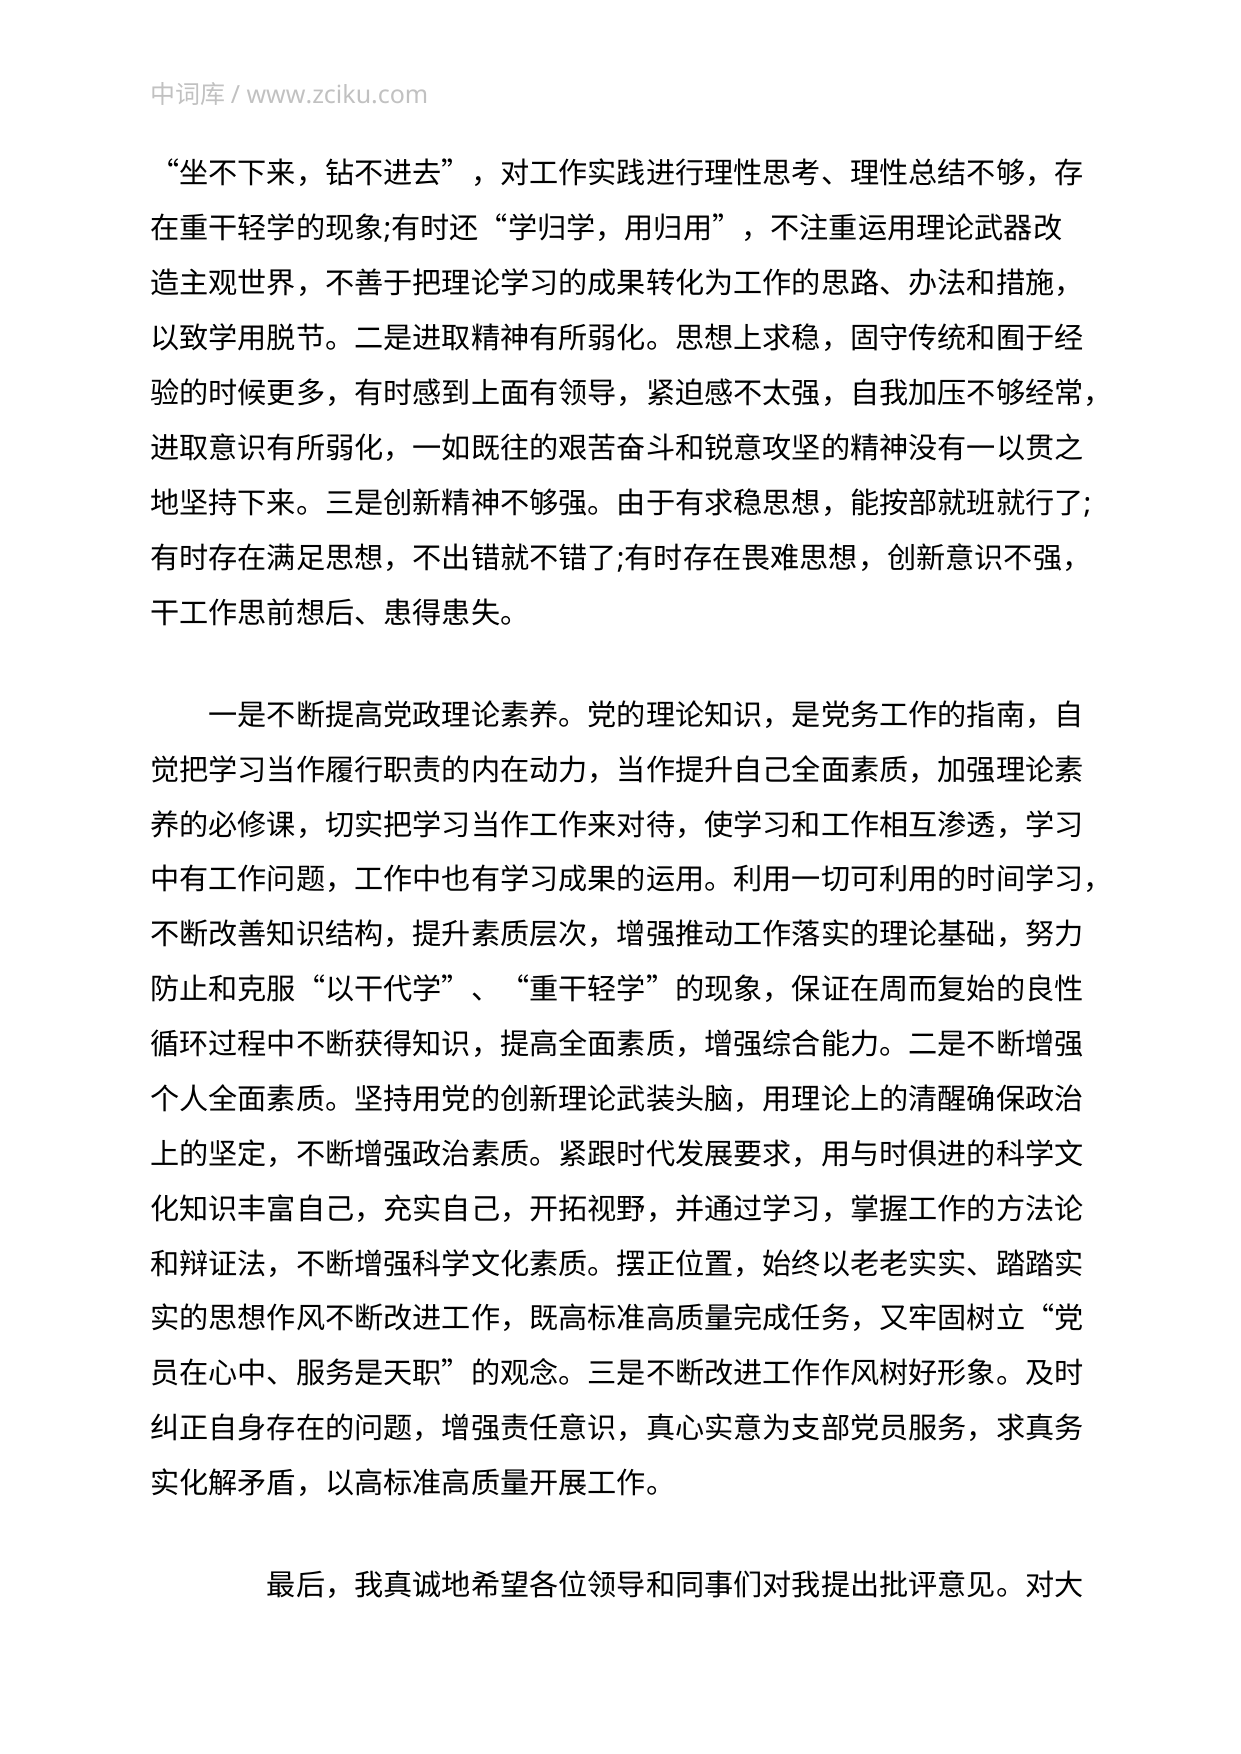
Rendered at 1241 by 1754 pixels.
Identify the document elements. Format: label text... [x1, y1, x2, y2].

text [150, 150, 1090, 632]
text 一是不断提高党政理论素养。党的理论知识，是党务工作的指南，自觉把学习当作履行职责的内在动力，当作提升自己全面素质，加强理论素养的必修课，切实把学习当作工作来对待，使学习和工作相互渗透，学习中有工作问题，工作中也有学习成果的运用。利用一切可利用的时间学习，不断改善知识结构，提升素质层次，增强推动工作落实的理论基础，努力防止和克服“以干代学”、“重干轻学”的现象，保证在周而复始的良性循环过程中不断获得知识，提高全面素质，增强综合能力。二是不断增强个人全面素质。坚持用党的创新理论武装头脑，用理论上的清醒确保政治上的坚定，不断增强政治素质。紧跟时代发展要求，用与时俱进的科学文化知识丰富自己，充实自己，开拓视野，并通过学习，掌握工作的方法论和辩证法，不断增强科学文化素质。摆正位置，始终以老老实实、踏踏实实的思想作风不断改进工作，既高标准高质量完成任务，又牢固树立“党员在心中、服务是天职”的观念。三是不断改进工作作风树好形象。及时纠正自身存在的问题，增强责任意识，真心实意为支部党员服务，求真务实化解矛盾，以高标准高质量开展工作。 [150, 691, 1090, 1502]
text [150, 1562, 1090, 1604]
